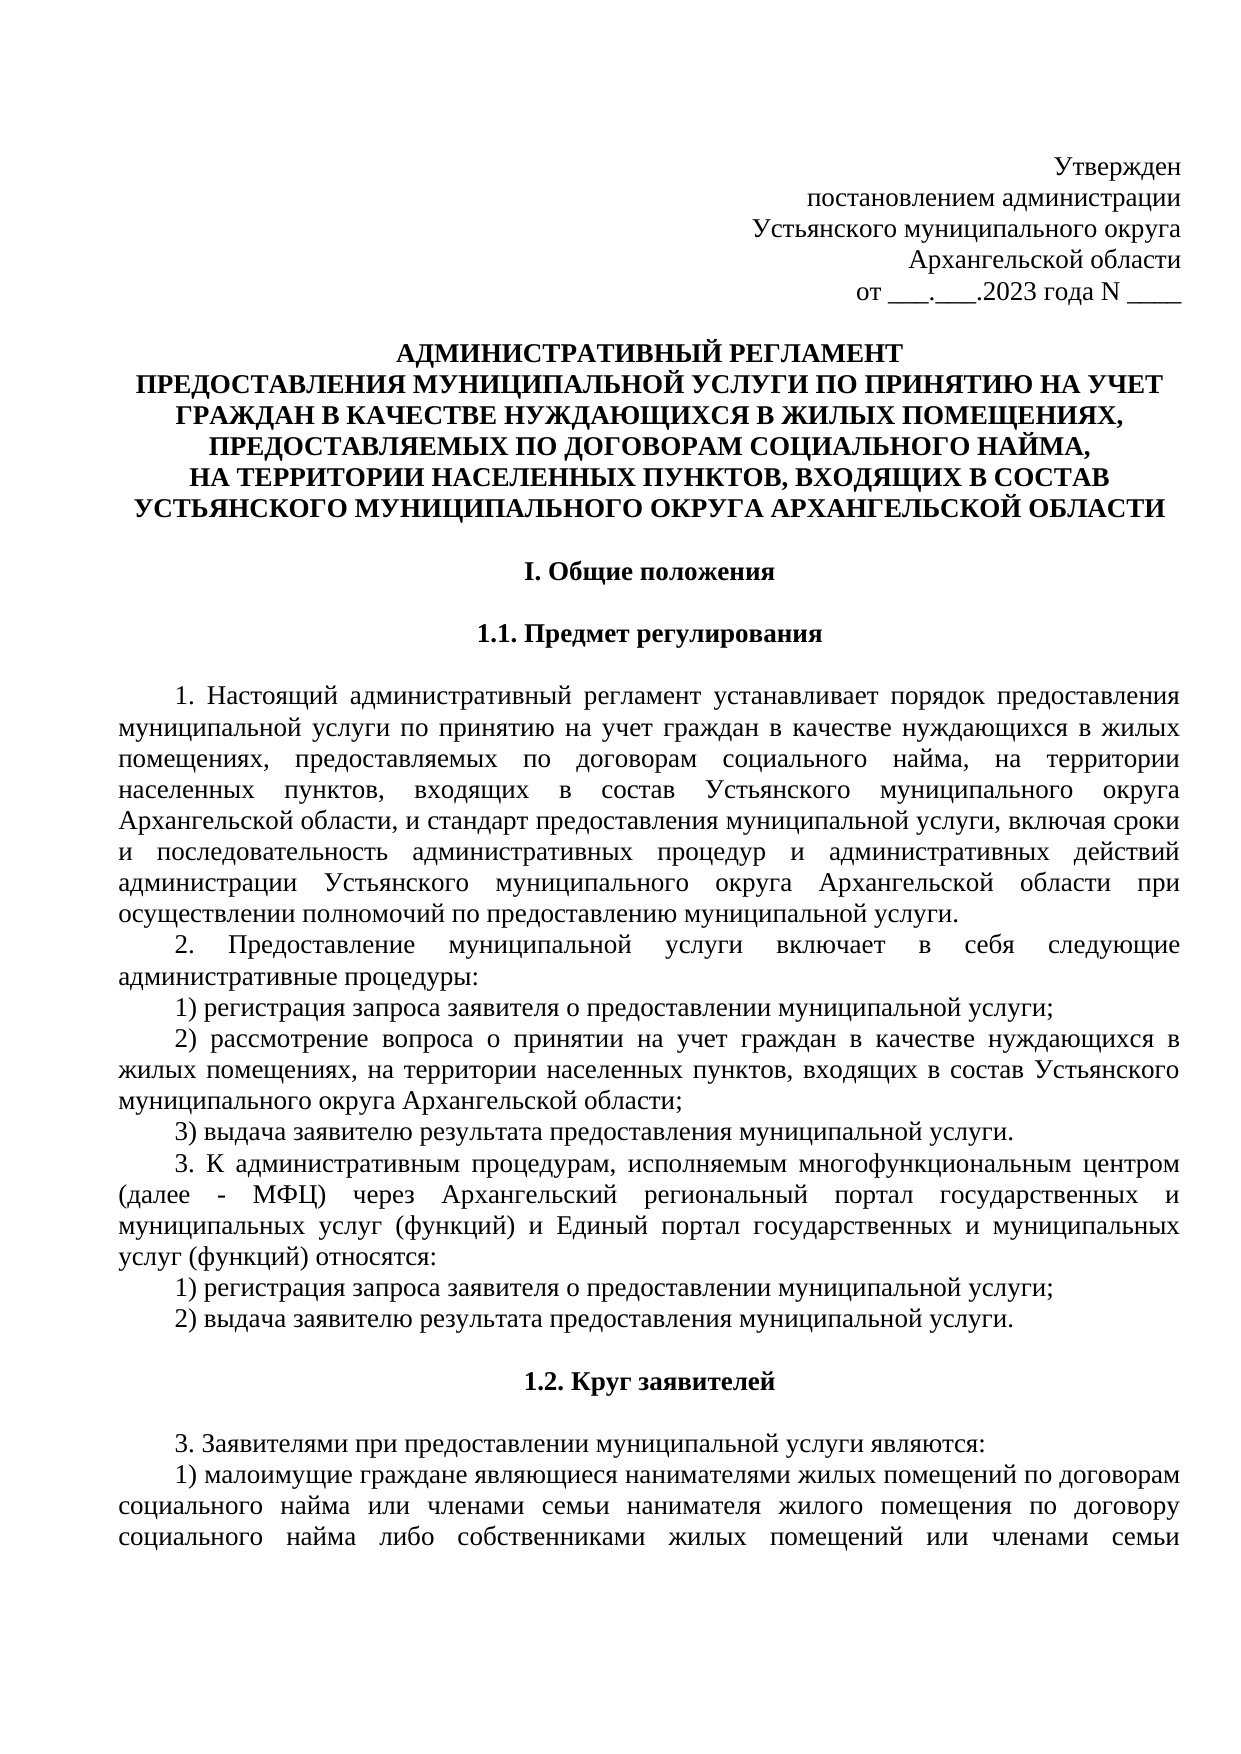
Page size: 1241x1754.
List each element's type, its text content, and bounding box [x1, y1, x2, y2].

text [118, 1458, 1181, 1552]
text 2) рассмотрение вопроса о принятии на учет граждан в качестве нуждающихся в жилых помещениях, на территории населенных пунктов, входящих в состав Устьянского муниципального округа Архангельской области; [118, 1022, 1181, 1116]
text АДМИНИСТРАТИВНЫЙ РЕГЛАМЕНТ [118, 337, 1181, 368]
text НА ТЕРРИТОРИИ НАСЕЛЕННЫХ ПУНКТОВ, ВХОДЯЩИХ В СОСТАВ УСТЬЯНСКОГО МУНИЦИПАЛЬНОГО ОКРУГА АРХАНГЕЛЬСКОЙ ОБЛАСТИ [118, 461, 1181, 524]
text 2. Предоставление муниципальной услуги включает в себя следующие административные процедуры: [118, 929, 1181, 991]
text I. Общие положения [118, 555, 1181, 586]
text 1.1. Предмет регулирования [118, 617, 1181, 648]
text 3. Заявителями при предоставлении муниципальной услуги являются: [118, 1427, 1181, 1458]
text 1.2. Круг заявителей [118, 1365, 1181, 1396]
text 1) регистрация запроса заявителя о предоставлении муниципальной услуги; [118, 991, 1181, 1022]
text 2) выдача заявителю результата предоставления муниципальной услуги. [118, 1302, 1181, 1333]
text 3. К административным процедурам, исполняемым многофункциональным центром (далее - МФЦ) через Архангельский региональный портал государственных и муниципальных услуг (функций) и Единый портал государственных и муниципальных услуг (функций) относятся: [118, 1147, 1181, 1271]
text постановлением администрации [118, 181, 1181, 212]
text 1. Настоящий административный регламент устанавливает порядок предоставления муниципальной услуги по принятию на учет граждан в качестве нуждающихся в жилых помещениях, предоставляемых по договорам социального найма, на территории населенных пунктов, входящих в состав Устьянского муниципального округа Архангельской области, и стандарт предоставления муниципальной услуги, включая сроки и последовательность административных процедур и административных действий администрации Устьянского муниципального округа Архангельской области при осуществлении полномочий по предоставлению муниципальной услуги. [118, 679, 1181, 929]
text Утвержден [118, 150, 1181, 181]
text от ___.___.2023 года N ____ [118, 274, 1181, 306]
text Устьянского муниципального округа [118, 212, 1181, 243]
text Архангельской области [118, 243, 1181, 274]
text 3) выдача заявителю результата предоставления муниципальной услуги. [118, 1116, 1181, 1147]
text 1) регистрация запроса заявителя о предоставлении муниципальной услуги; [118, 1271, 1181, 1302]
text ПРЕДОСТАВЛЕНИЯ МУНИЦИПАЛЬНОЙ УСЛУГИ ПО ПРИНЯТИЮ НА УЧЕТ [118, 368, 1181, 399]
text ГРАЖДАН В КАЧЕСТВЕ НУЖДАЮЩИХСЯ В ЖИЛЫХ ПОМЕЩЕНИЯХ, [118, 399, 1181, 430]
text ПРЕДОСТАВЛЯЕМЫХ ПО ДОГОВОРАМ СОЦИАЛЬНОГО НАЙМА, [118, 430, 1181, 461]
